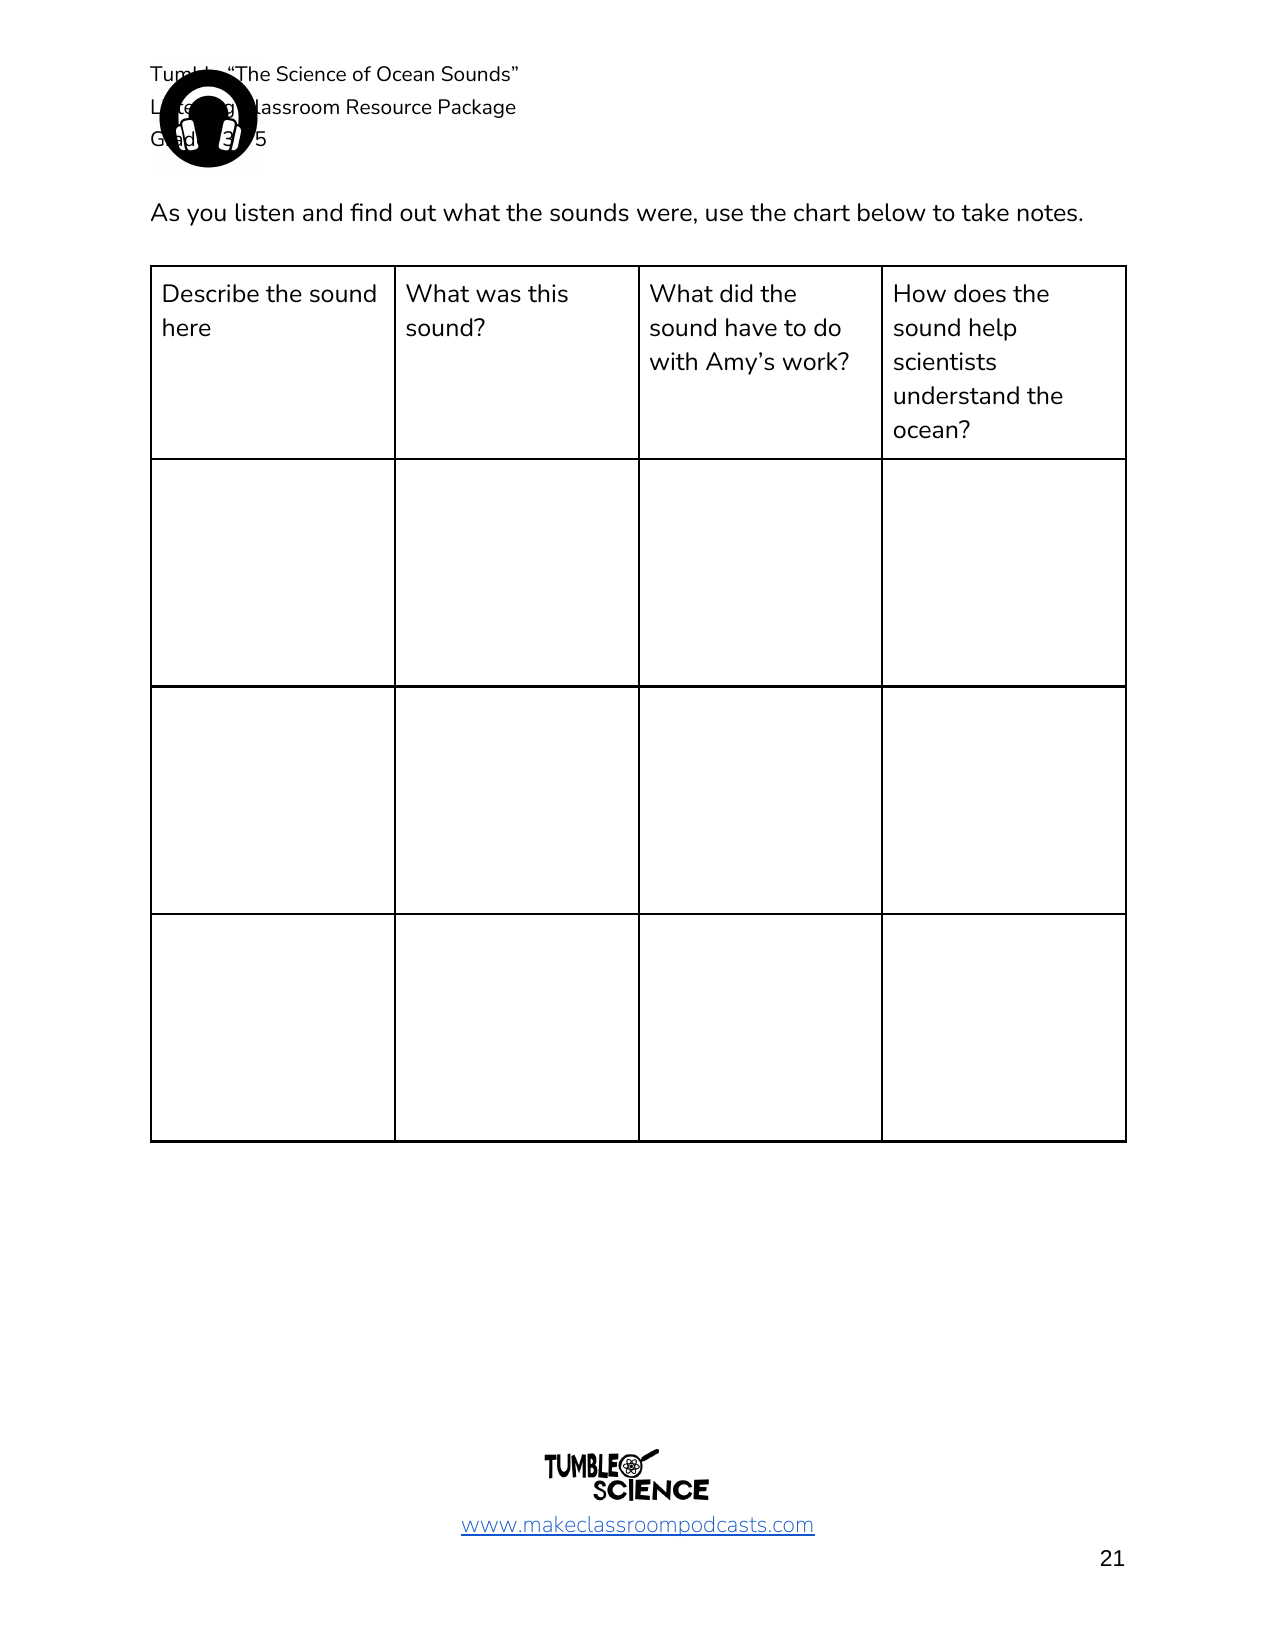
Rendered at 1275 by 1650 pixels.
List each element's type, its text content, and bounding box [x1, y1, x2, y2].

text As you listen and find out what the sounds were, use the chart below to take notes. [150, 197, 1125, 231]
picture [153, 63, 264, 174]
picture [531, 1442, 718, 1508]
